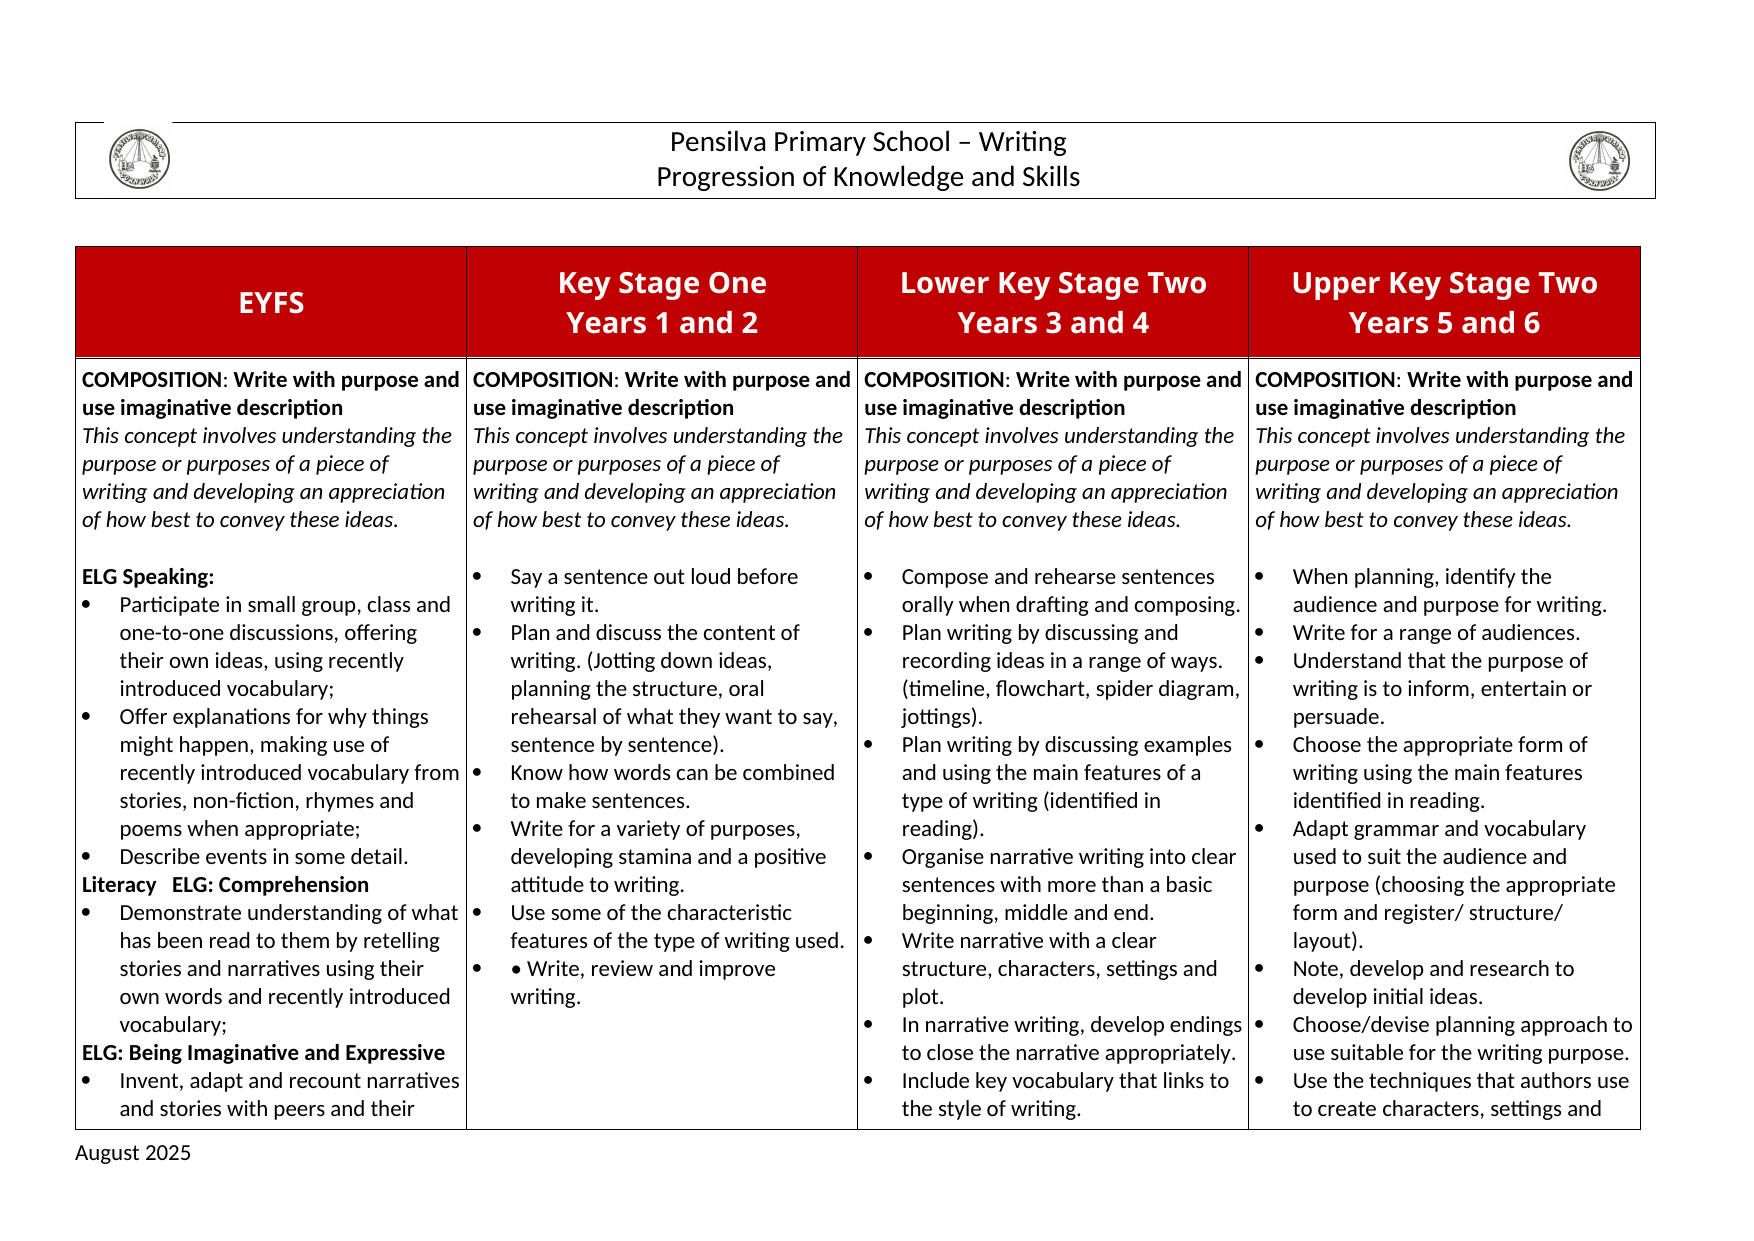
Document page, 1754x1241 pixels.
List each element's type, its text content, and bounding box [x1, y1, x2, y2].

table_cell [76, 359, 466, 1129]
picture [1563, 125, 1633, 194]
table_header EYFS [76, 247, 466, 357]
table_header Lower Key Stage Two Years 3 and 4 [858, 247, 1248, 357]
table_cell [467, 359, 857, 1129]
table_header Pensilva Primary School – Writing Progression of Knowledge and Skills [76, 123, 1655, 198]
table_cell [858, 359, 1248, 1129]
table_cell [1249, 359, 1640, 1129]
table_header Upper Key Stage Two Years 5 and 6 [1249, 247, 1640, 357]
picture [103, 122, 173, 192]
table_header Key Stage One Years 1 and 2 [467, 247, 857, 357]
